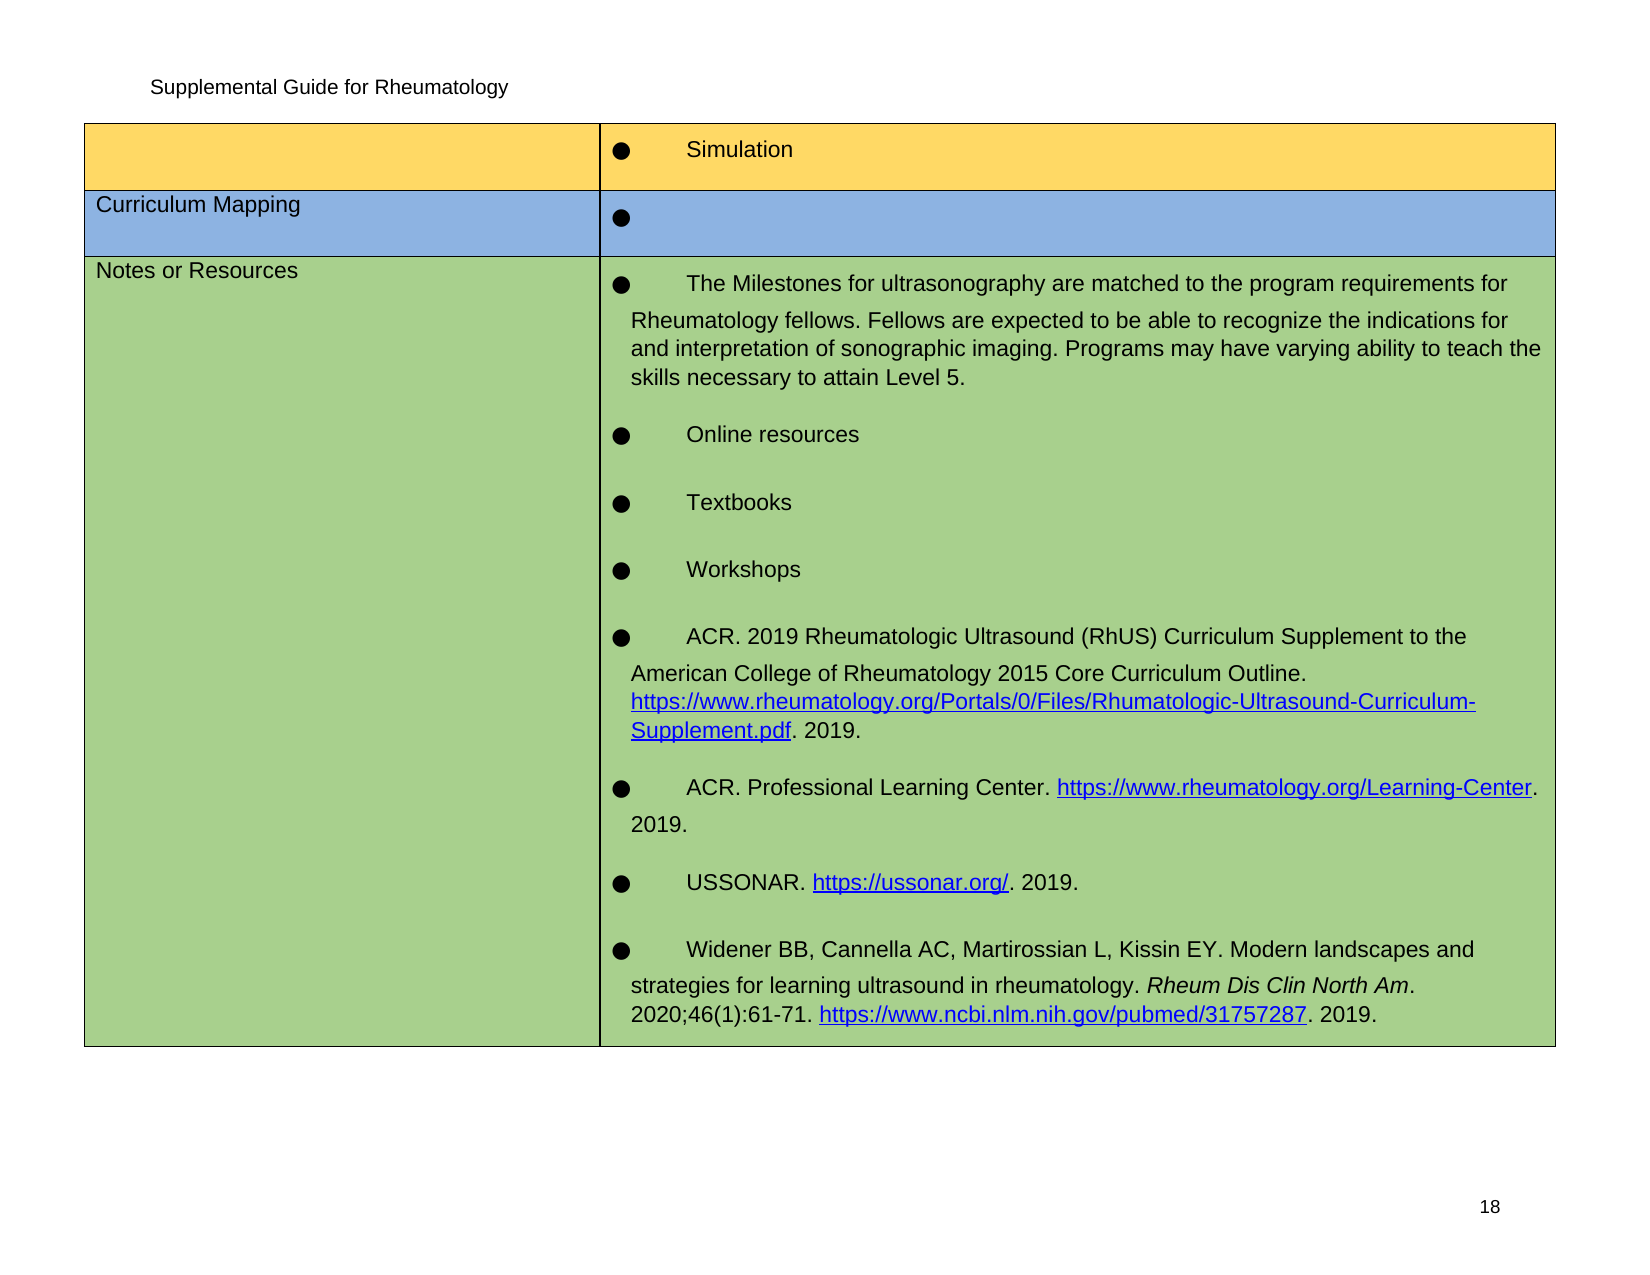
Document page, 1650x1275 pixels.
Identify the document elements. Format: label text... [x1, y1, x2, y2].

table_cell [601, 191, 1555, 256]
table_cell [601, 124, 1555, 190]
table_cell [85, 124, 599, 190]
table_cell Curriculum Mapping [85, 191, 599, 256]
table_cell Notes or Resources [85, 257, 599, 1046]
table_cell The Milestones for ultrasonography are matched to the program requirements for Rheumatology fellows. Fellows are expected to be able to recognize the indications for and interpretation of sonographic imaging. Programs may have varying ability to teach the skills necessary to attain Level 5. Online resources Textbooks Workshops ACR. 2019 Rheumatologic Ultrasound (RhUS) Curriculum Supplement to the American College of Rheumatology 2015 Core Curriculum Outline. https://www.rheumatology.org/Portals/0/Files/Rhumatologic-Ultrasound-Curriculum-Supplement.pdf. 2019. ACR. Professional Learning Center. https://www.rheumatology.org/Learning-Center. 2019. USSONAR. https://ussonar.org/. 2019. Widener BB, Cannella AC, Martirossian L, Kissin EY. Modern landscapes and strategies for learning ultrasound in rheumatology. Rheum Dis Clin North Am. 2020;46(1):61-71. https://www.ncbi.nlm.nih.gov/pubmed/31757287. 2019. [601, 257, 1555, 1046]
